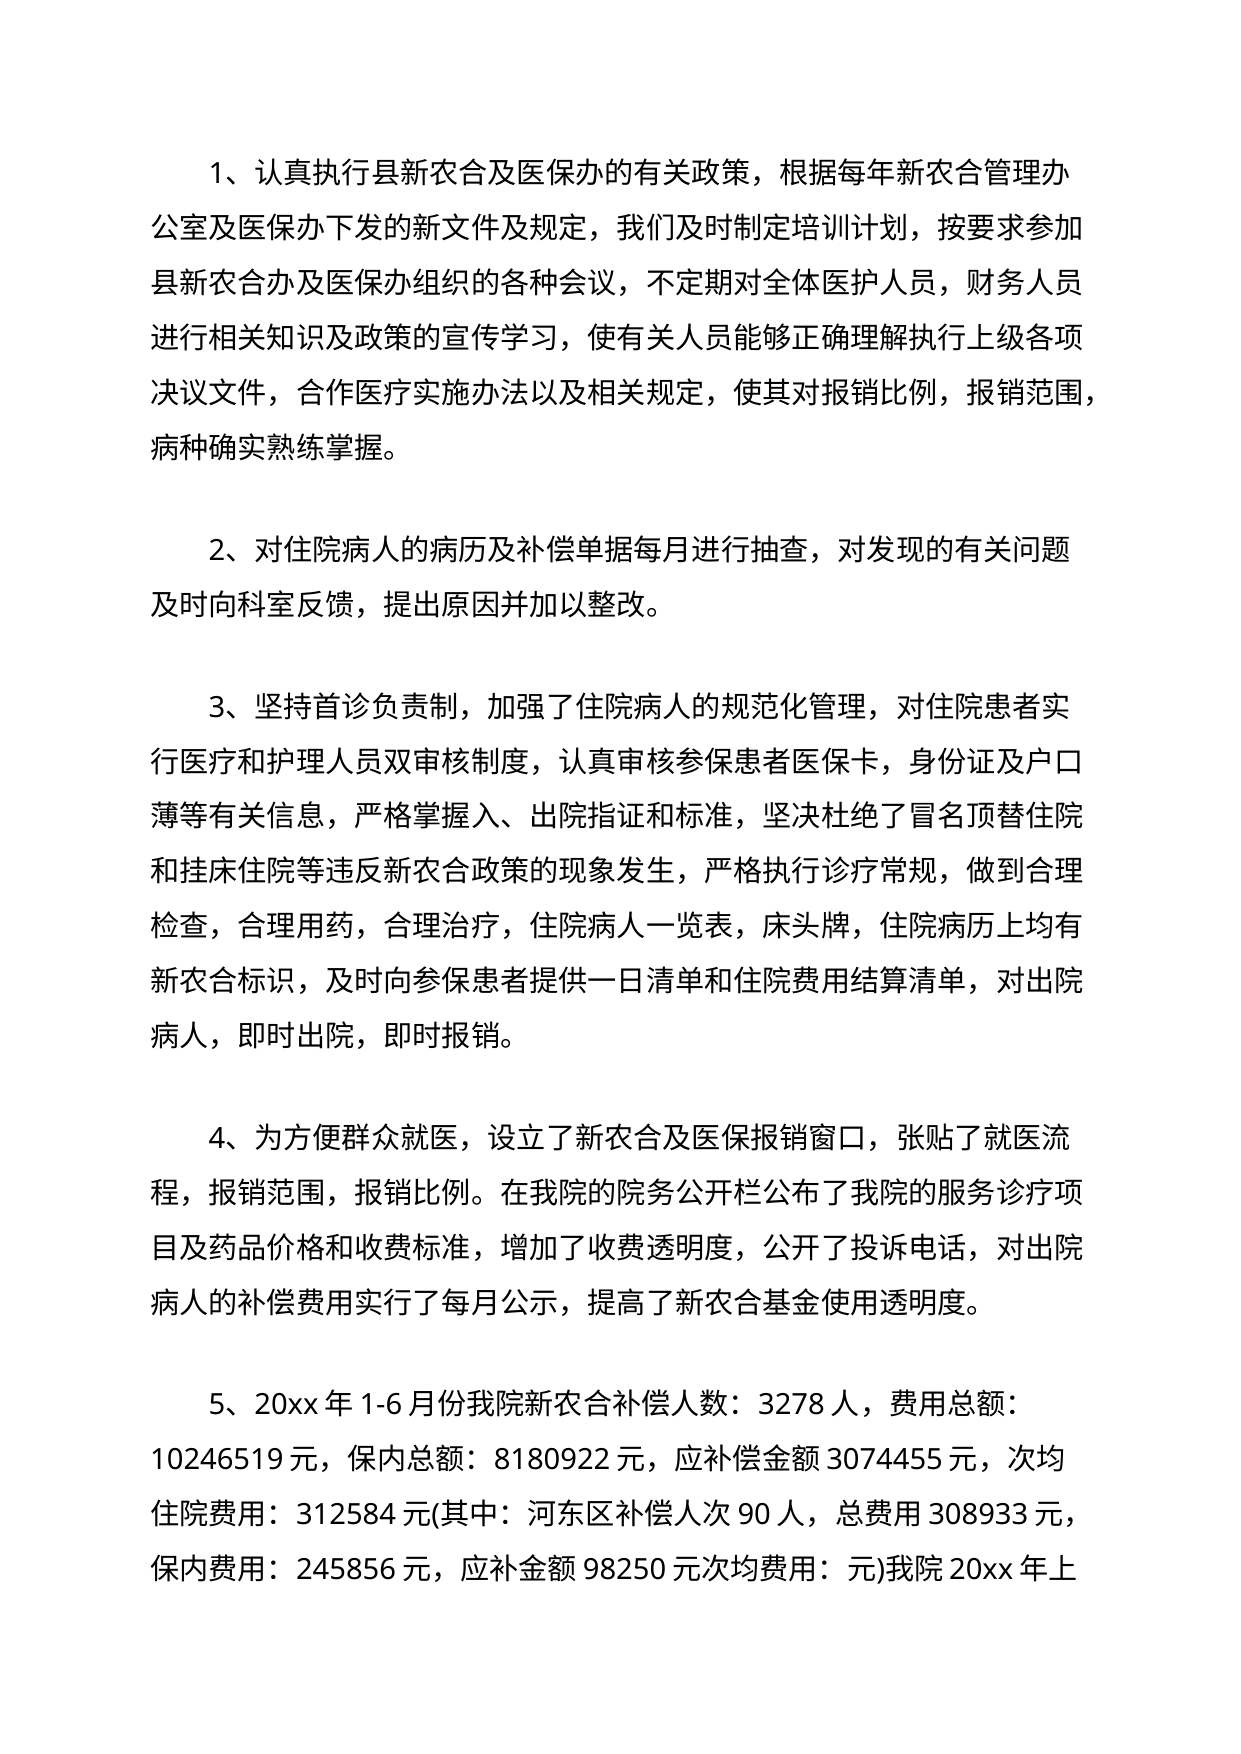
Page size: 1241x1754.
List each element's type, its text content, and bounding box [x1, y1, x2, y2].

text 4、为方便群众就医，设立了新农合及医保报销窗口，张贴了就医流程，报销范围，报销比例。在我院的院务公开栏公布了我院的服务诊疗项目及药品价格和收费标准，增加了收费透明度，公开了投诉电话，对出院病人的补偿费用实行了每月公示，提高了新农合基金使用透明度。 [150, 1114, 1090, 1321]
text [150, 1381, 1090, 1588]
text 2、对住院病人的病历及补偿单据每月进行抽查，对发现的有关问题及时向科室反馈，提出原因并加以整改。 [150, 526, 1090, 624]
text 1、认真执行县新农合及医保办的有关政策，根据每年新农合管理办公室及医保办下发的新文件及规定，我们及时制定培训计划，按要求参加县新农合办及医保办组织的各种会议，不定期对全体医护人员，财务人员进行相关知识及政策的宣传学习，使有关人员能够正确理解执行上级各项决议文件，合作医疗实施办法以及相关规定，使其对报销比例，报销范围，病种确实熟练掌握。 [150, 150, 1090, 467]
text 3、坚持首诊负责制，加强了住院病人的规范化管理，对住院患者实行医疗和护理人员双审核制度，认真审核参保患者医保卡，身份证及户口薄等有关信息，严格掌握入、出院指证和标准，坚决杜绝了冒名顶替住院和挂床住院等违反新农合政策的现象发生，严格执行诊疗常规，做到合理检查，合理用药，合理治疗，住院病人一览表，床头牌，住院病历上均有新农合标识，及时向参保患者提供一日清单和住院费用结算清单，对出院病人，即时出院，即时报销。 [150, 683, 1090, 1055]
